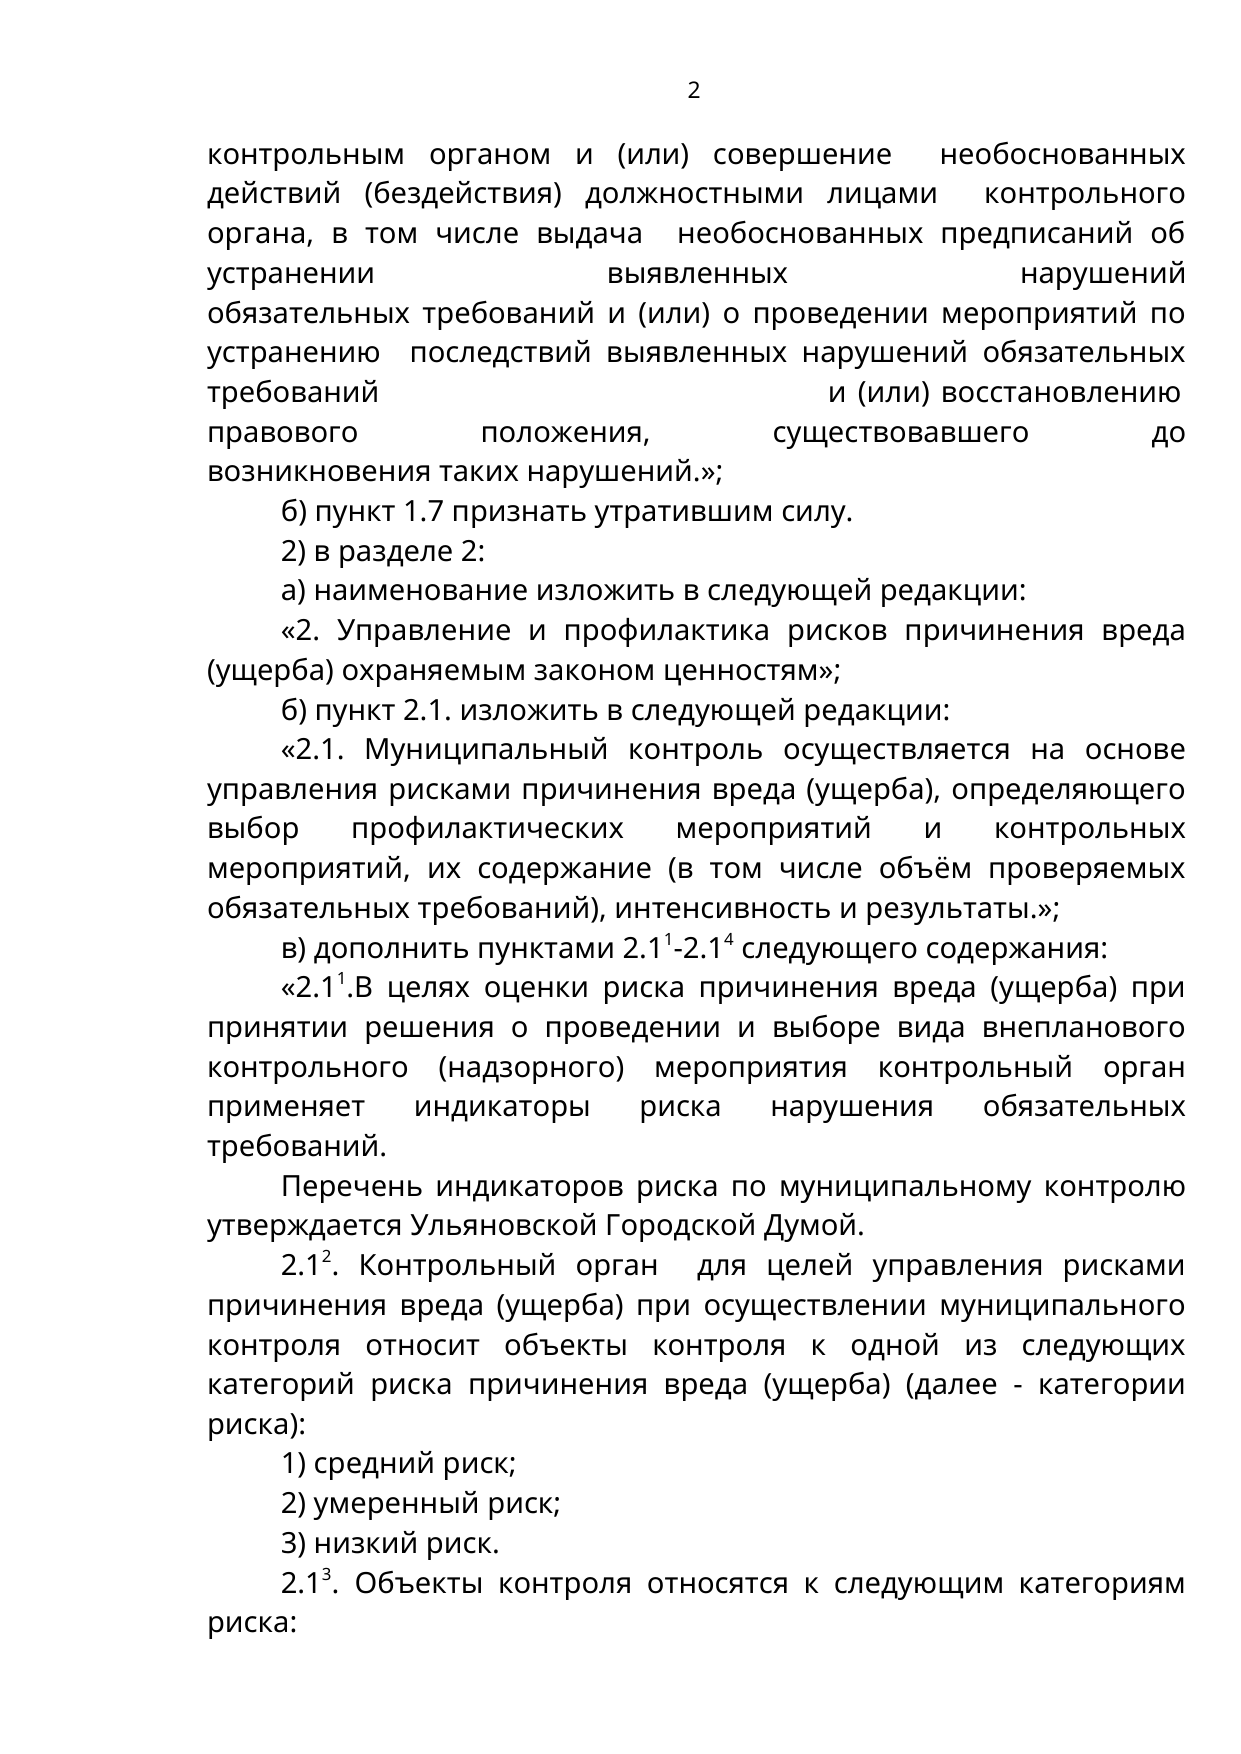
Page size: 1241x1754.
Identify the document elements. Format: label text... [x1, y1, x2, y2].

text 3) низкий риск. [207, 1522, 1186, 1562]
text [207, 133, 1186, 490]
text 2) умеренный риск; [207, 1482, 1186, 1522]
text а) наименование изложить в следующей редакции: [207, 570, 1186, 609]
text 2.12. Контрольный орган для целей управления рисками причинения вреда (ущерба) при осуществлении муниципального контроля относит объекты контроля к одной из следующих категорий риска причинения вреда (ущерба) (далее - категории риска): [207, 1244, 1186, 1443]
text б) пункт 2.1. изложить в следующей редакции: [207, 689, 1186, 728]
text 2) в разделе 2: [207, 530, 1186, 570]
text б) пункт 1.7 признать утратившим силу. [207, 490, 1186, 530]
text в) дополнить пунктами 2.11-2.14 следующего содержания: [207, 927, 1186, 967]
text «2. Управление и профилактика рисков причинения вреда (ущерба) охраняемым законом ценностям»; [207, 609, 1186, 689]
text Перечень индикаторов риска по муниципальному контролю утверждается Ульяновской Городской Думой. [207, 1165, 1186, 1244]
text «2.11.В целях оценки риска причинения вреда (ущерба) при принятии решения о проведении и выборе вида внепланового контрольного (надзорного) мероприятия контрольный орган применяет индикаторы риска нарушения обязательных требований. [207, 967, 1186, 1165]
text 2.13. Объекты контроля относятся к следующим категориям риска: [207, 1562, 1186, 1641]
text 1) средний риск; [207, 1443, 1186, 1482]
text «2.1. Муниципальный контроль осуществляется на основе управления рисками причинения вреда (ущерба), определяющего выбор профилактических мероприятий и контрольных мероприятий, их содержание (в том числе объём проверяемых обязательных требований), интенсивность и результаты.»; [207, 728, 1186, 927]
